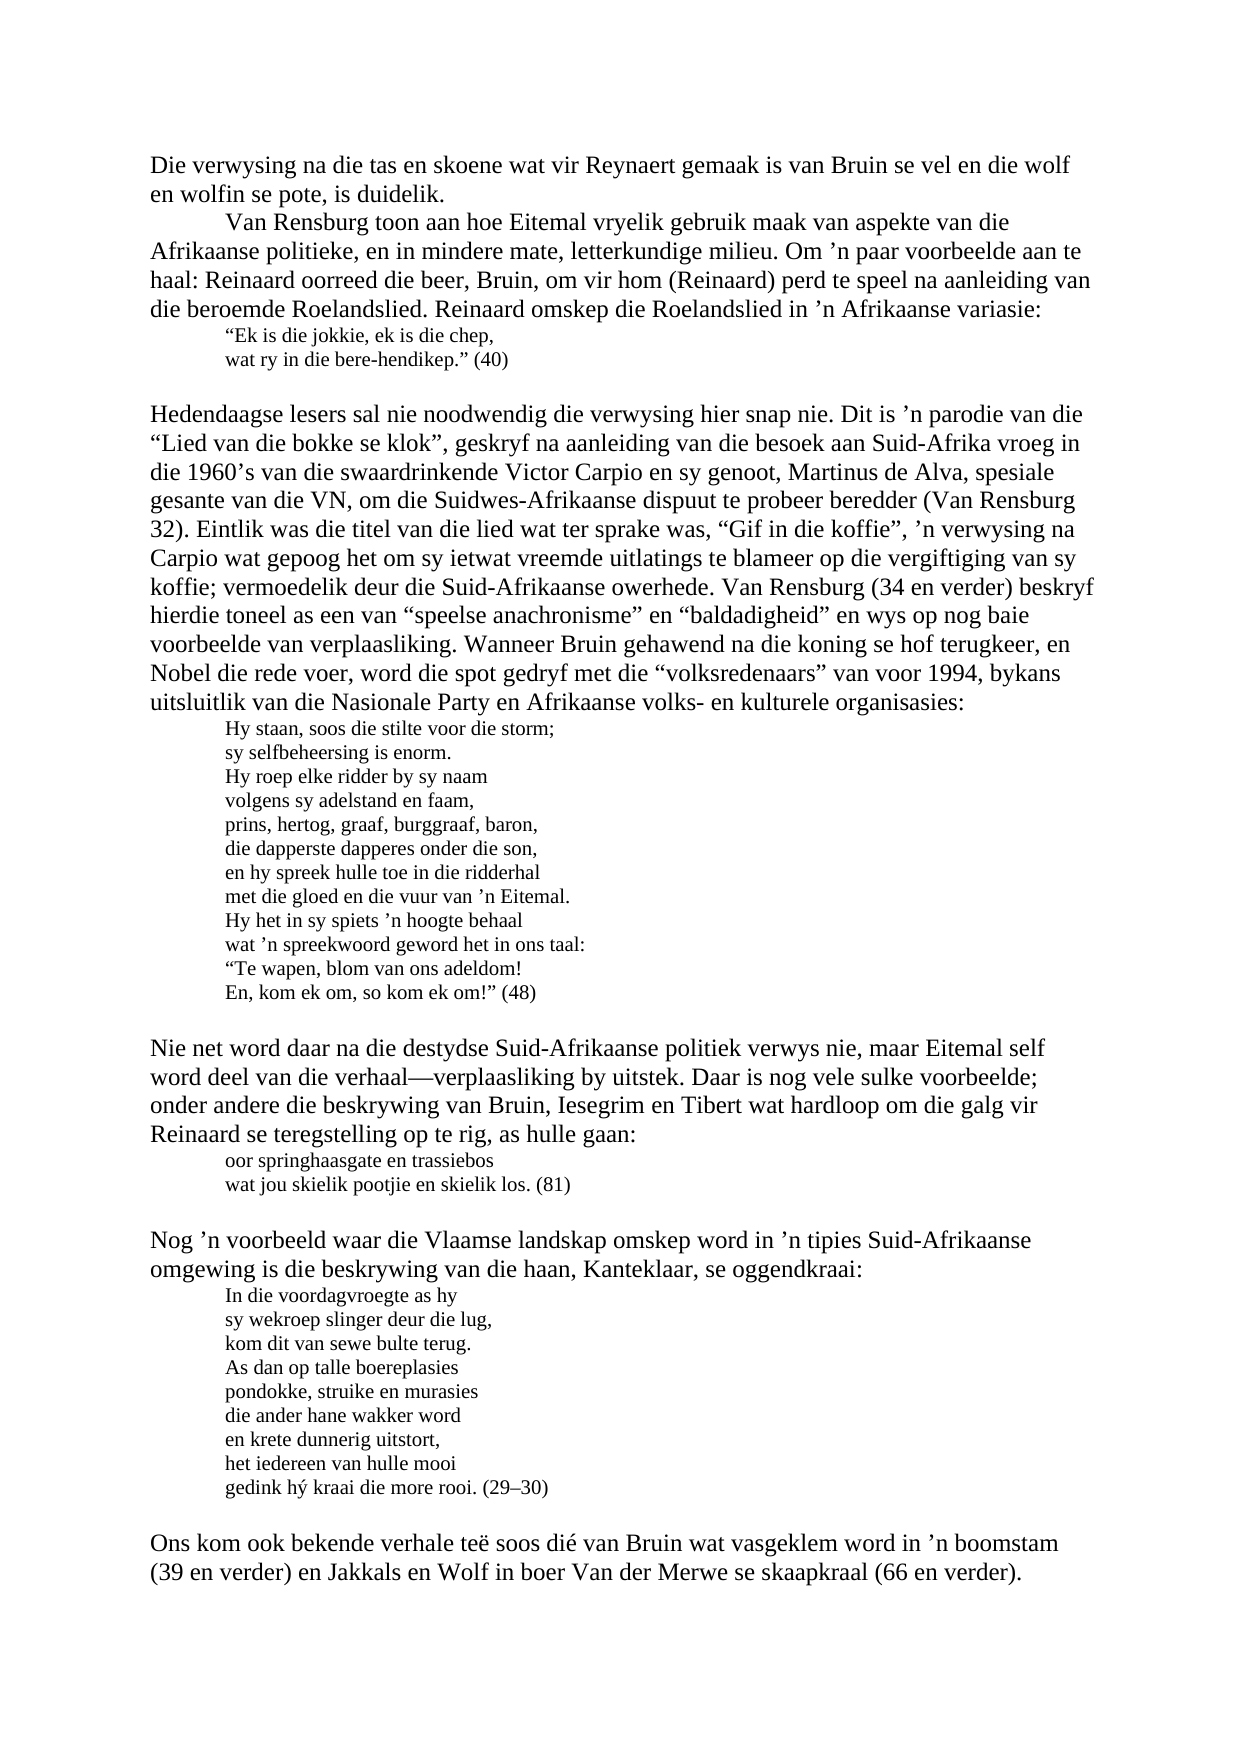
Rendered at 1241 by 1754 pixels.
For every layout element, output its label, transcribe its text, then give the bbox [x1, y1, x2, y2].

text Van Rensburg toon aan hoe Eitemal vryelik gebruik maak van aspekte van die Afrikaanse politieke, en in mindere mate, letterkundige milieu. Om ’n paar voorbeelde aan te haal: Reinaard oorreed die beer, Bruin, om vir hom (Reinaard) perd te speel na aanleiding van die beroemde Roelandslied. Reinaard omskep die Roelandslied in ’n Afrikaanse variasie: [150, 207, 1095, 322]
text Hy roep elke ridder by sy naam [150, 764, 1095, 788]
text Hy het in sy spiets ’n hoogte behaal [150, 908, 1095, 932]
text kom dit van sewe bulte terug. [150, 1331, 1095, 1355]
text Nog ’n voorbeeld waar die Vlaamse landskap omskep word in ’n tipies Suid-Afrikaanse omgewing is die beskrywing van die haan, Kanteklaar, se oggendkraai: [150, 1225, 1095, 1282]
text “Te wapen, blom van ons adeldom! [150, 956, 1095, 980]
text prins, hertog, graaf, burggraaf, baron, [150, 812, 1095, 836]
text wat ’n spreekwoord geword het in ons taal: [150, 932, 1095, 956]
text wat ry in die bere-hendikep.” (40) [150, 347, 1095, 371]
text oor springhaasgate en trassiebos [150, 1148, 1095, 1172]
text en hy spreek hulle toe in die ridderhal [150, 860, 1095, 884]
text die ander hane wakker word [150, 1403, 1095, 1427]
text Hedendaagse lesers sal nie noodwendig die verwysing hier snap nie. Dit is ’n parodie van die “Lied van die bokke se klok”, geskryf na aanleiding van die besoek aan Suid-Afrika vroeg in die 1960’s van die swaardrinkende Victor Carpio en sy genoot, Martinus de Alva, spesiale gesante van die VN, om die Suidwes-Afrikaanse dispuut te probeer beredder (Van Rensburg 32). Eintlik was die titel van die lied wat ter sprake was, “Gif in die koffie”, ’n verwysing na Carpio wat gepoog het om sy ietwat vreemde uitlatings te blameer op die vergiftiging van sy koffie; vermoedelik deur die Suid-Afrikaanse owerhede. Van Rensburg (34 en verder) beskryf hierdie toneel as een van “speelse anachronisme” en “baldadigheid” en wys op nog baie voorbeelde van verplaasliking. Wanneer Bruin gehawend na die koning se hof terugkeer, en Nobel die rede voer, word die spot gedryf met die “volksredenaars” van voor 1994, bykans uitsluitlik van die Nasionale Party en Afrikaanse volks- en kulturele organisasies: [150, 399, 1095, 716]
text “Ek is die jokkie, ek is die chep, [150, 322, 1095, 347]
text gedink hý kraai die more rooi. (29–30) [150, 1475, 1095, 1499]
text sy wekroep slinger deur die lug, [150, 1307, 1095, 1331]
text en krete dunnerig uitstort, [150, 1427, 1095, 1451]
text In die voordagvroegte as hy [150, 1282, 1095, 1307]
text met die gloed en die vuur van ’n Eitemal. [150, 884, 1095, 908]
text As dan op talle boereplasies [150, 1355, 1095, 1379]
text die dapperste dapperes onder die son, [150, 836, 1095, 860]
text het iedereen van hulle mooi [150, 1451, 1095, 1475]
text wat jou skielik pootjie en skielik los. (81) [150, 1172, 1095, 1196]
text Ons kom ook bekende verhale teë soos dié van Bruin wat vasgeklem word in ’n boomstam (39 en verder) en Jakkals en Wolf in boer Van der Merwe se skaapkraal (66 en verder). [150, 1528, 1095, 1585]
text En, kom ek om, so kom ek om!” (48) [150, 980, 1095, 1004]
text Hy staan, soos die stilte voor die storm; [150, 716, 1095, 740]
text Die verwysing na die tas en skoene wat vir Reynaert gemaak is van Bruin se vel en die wolf en wolfin se pote, is duidelik. [150, 150, 1095, 207]
text pondokke, struike en murasies [150, 1379, 1095, 1403]
text volgens sy adelstand en faam, [150, 788, 1095, 812]
text sy selfbeheersing is enorm. [150, 740, 1095, 764]
text Nie net word daar na die destydse Suid-Afrikaanse politiek verwys nie, maar Eitemal self word deel van die verhaal—verplaasliking by uitstek. Daar is nog vele sulke voorbeelde; onder andere die beskrywing van Bruin, Iesegrim en Tibert wat hardloop om die galg vir Reinaard se teregstelling op te rig, as hulle gaan: [150, 1033, 1095, 1148]
